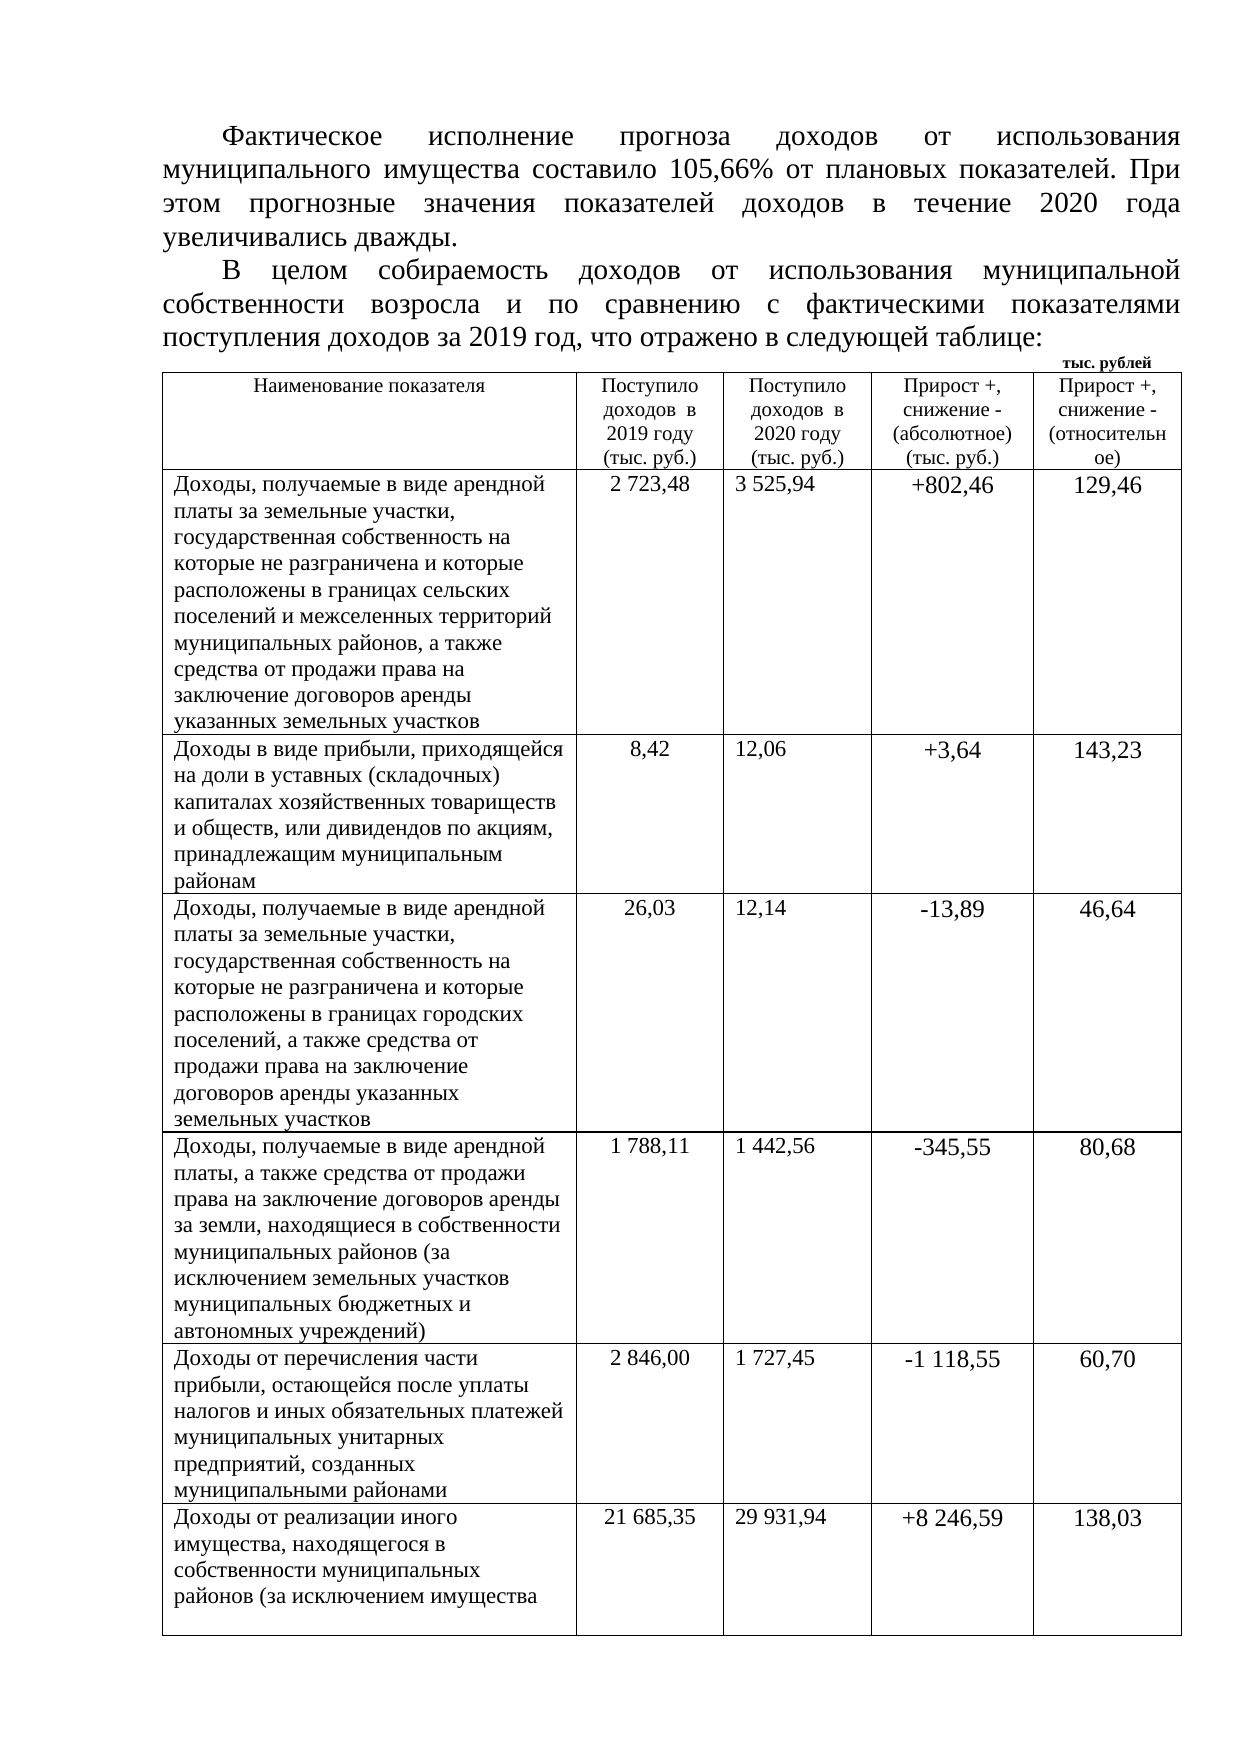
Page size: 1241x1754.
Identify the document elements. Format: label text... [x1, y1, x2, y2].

table_cell 1 442,56 [724, 1133, 871, 1343]
table_cell 129,46 [1034, 470, 1181, 734]
table_cell 143,23 [1034, 735, 1181, 893]
text тыс. рублей [177, 353, 1152, 372]
table_cell 8,42 [577, 735, 723, 893]
table_cell 2 723,48 [577, 470, 723, 734]
table_cell +8 246,59 [872, 1504, 1033, 1635]
table_cell 2 846,00 [577, 1344, 723, 1502]
table_cell -345,55 [872, 1133, 1033, 1343]
table_cell Доходы, получаемые в виде арендной платы за земельные участки, государственная собственность на которые не разграничена и которые расположены в границах городских поселений, а также средства от продажи права на заключение договоров аренды указанных земельных участков [163, 894, 576, 1131]
table_cell 80,68 [1034, 1133, 1181, 1343]
table_cell 3 525,94 [724, 470, 871, 734]
table_header Наименование показателя [163, 373, 576, 469]
table_cell +802,46 [872, 470, 1033, 734]
table_cell 46,64 [1034, 894, 1181, 1131]
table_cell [163, 1504, 576, 1635]
table_cell 12,14 [724, 894, 871, 1131]
table_cell -1 118,55 [872, 1344, 1033, 1502]
table_cell 1 727,45 [724, 1344, 871, 1502]
table_cell 1 788,11 [577, 1133, 723, 1343]
table_header Поступило доходов в 2020 году (тыс. руб.) [724, 373, 871, 469]
table_header Прирост +, снижение - (относительное) [1034, 373, 1181, 469]
table_header Прирост +, снижение - (абсолютное) (тыс. руб.) [872, 373, 1033, 469]
table_cell 12,06 [724, 735, 871, 893]
text В целом собираемость доходов от использования муниципальной собственности возросла и по сравнению с фактическими показателями поступления доходов за 2019 год, что отражено в следующей таблице: [162, 252, 1181, 353]
table_cell 26,03 [577, 894, 723, 1131]
table_cell Доходы, получаемые в виде арендной платы за земельные участки, государственная собственность на которые не разграничена и которые расположены в границах сельских поселений и межселенных территорий муниципальных районов, а также средства от продажи права на заключение договоров аренды указанных земельных участков [163, 470, 576, 734]
table_cell +3,64 [872, 735, 1033, 893]
table_cell 21 685,35 [577, 1504, 723, 1635]
table_cell Доходы от перечисления части прибыли, остающейся после уплаты налогов и иных обязательных платежей муниципальных унитарных предприятий, созданных муниципальными районами [163, 1344, 576, 1502]
table_header Поступило доходов в 2019 году (тыс. руб.) [577, 373, 723, 469]
table_cell Доходы, получаемые в виде арендной платы, а также средства от продажи права на заключение договоров аренды за земли, находящиеся в собственности муниципальных районов (за исключением земельных участков муниципальных бюджетных и автономных учреждений) [163, 1133, 576, 1343]
table_cell 138,03 [1034, 1504, 1181, 1635]
table_cell 60,70 [1034, 1344, 1181, 1502]
table_cell 29 931,94 [724, 1504, 871, 1635]
table_cell -13,89 [872, 894, 1033, 1131]
text Фактическое исполнение прогноза доходов от использования муниципального имущества составило 105,66% от плановых показателей. При этом прогнозные значения показателей доходов в течение 2020 года увеличивались дважды. [162, 118, 1181, 252]
table_cell Доходы в виде прибыли, приходящейся на доли в уставных (складочных) капиталах хозяйственных товариществ и обществ, или дивидендов по акциям, принадлежащим муниципальным районам [163, 735, 576, 893]
